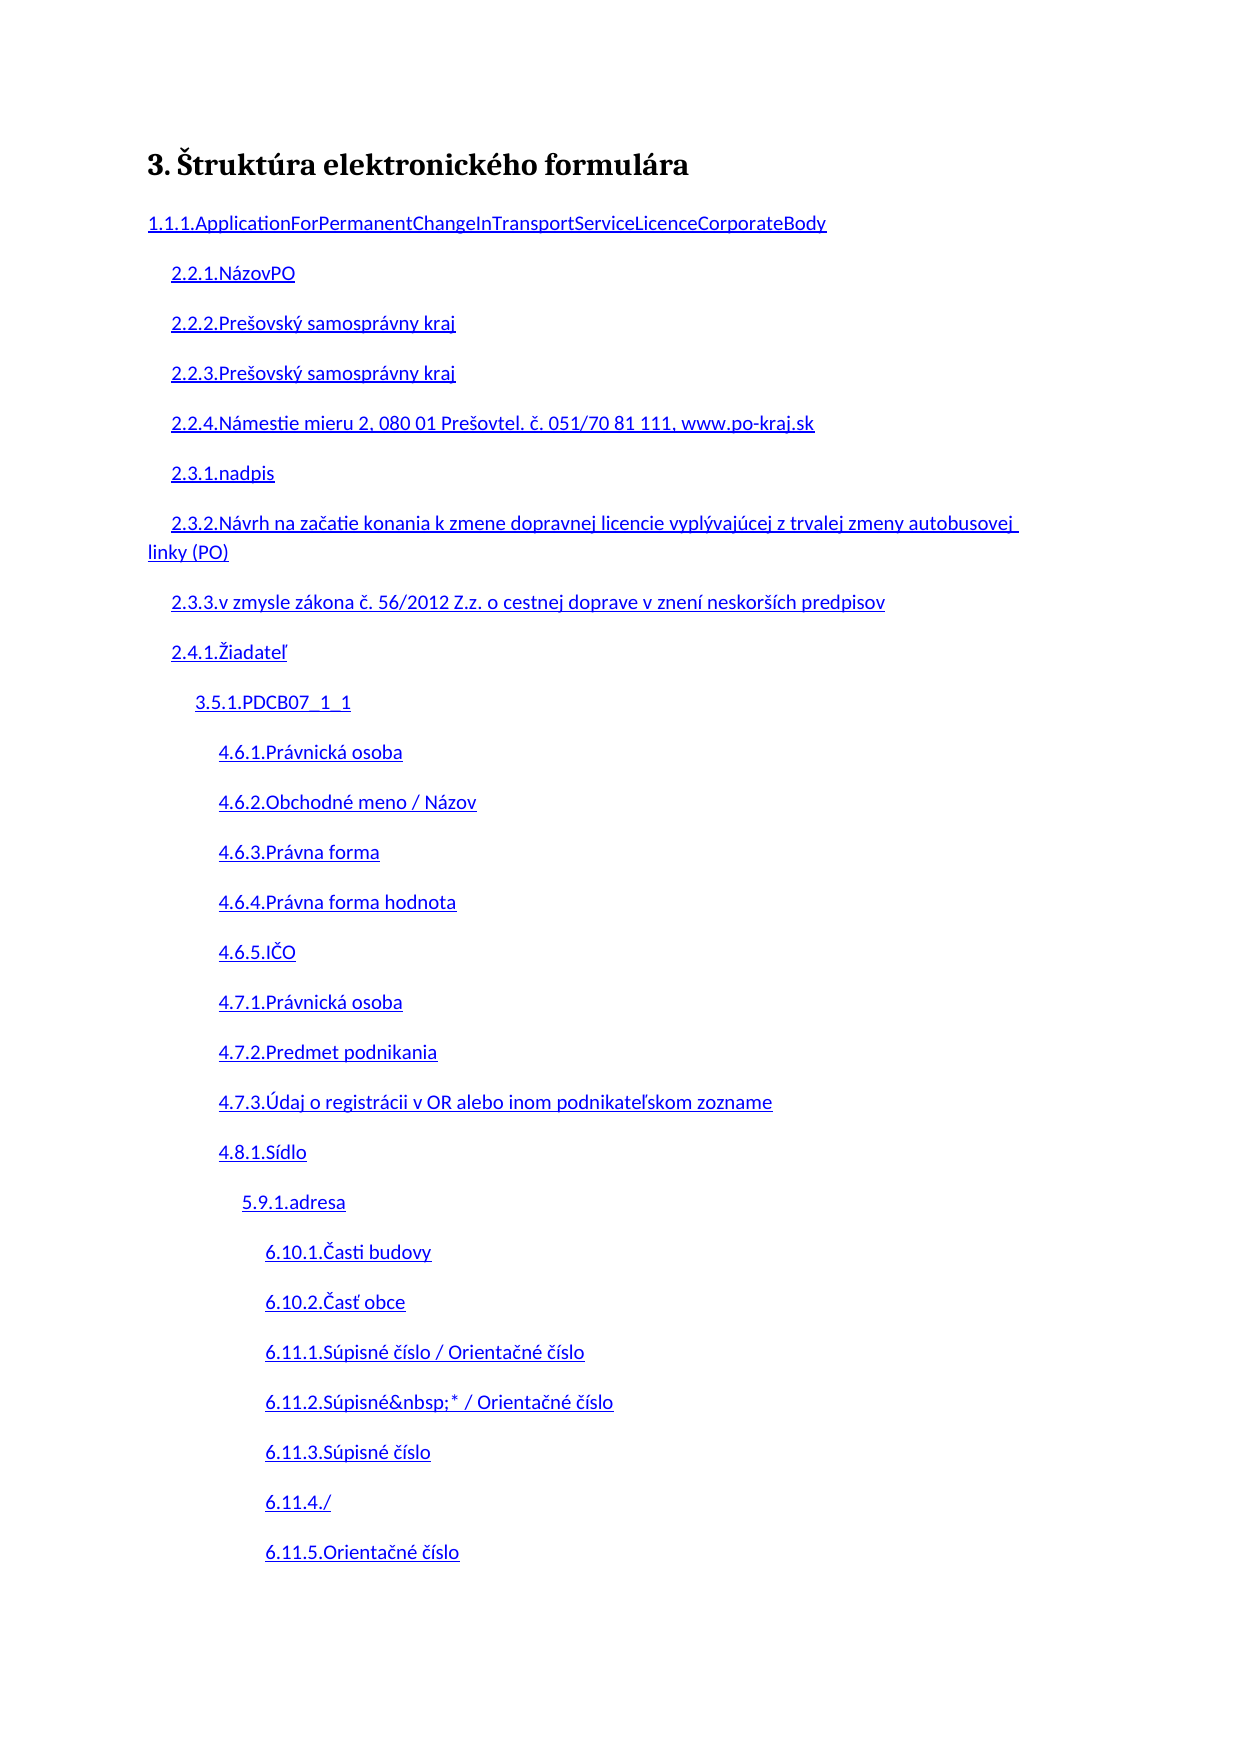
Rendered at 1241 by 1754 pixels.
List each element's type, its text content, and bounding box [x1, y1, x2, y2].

text 6.11.5.Orientačné číslo [148, 1539, 1093, 1564]
text 2.4.1.Žiadateľ [148, 639, 1093, 664]
text 4.6.4.Právna forma hodnota [148, 889, 1093, 914]
text 2.3.2.Návrh na začatie konania k zmene dopravnej licencie vyplývajúcej z trvalej zmeny autobusovej linky (PO) [148, 510, 1093, 564]
text 2.3.3.v zmysle zákona č. 56/2012 Z.z. o cestnej doprave v znení neskorších predpisov [148, 589, 1093, 614]
text 4.6.2.Obchodné meno / Názov [148, 789, 1093, 814]
text 2.2.4.Námestie mieru 2, 080 01 Prešovtel. č. 051/70 81 111, www.po-kraj.sk [148, 410, 1093, 435]
text 4.7.3.Údaj o registrácii v OR alebo inom podnikateľskom zozname [148, 1089, 1093, 1114]
text 2.2.3.Prešovský samosprávny kraj [148, 360, 1093, 385]
text 2.2.2.Prešovský samosprávny kraj [148, 310, 1093, 335]
text 4.6.1.Právnická osoba [148, 739, 1093, 764]
text 4.8.1.Sídlo [148, 1139, 1093, 1164]
text 2.2.1.NázovPO [148, 260, 1093, 285]
text 5.9.1.adresa [148, 1189, 1093, 1214]
text 3.5.1.PDCB07_1_1 [148, 689, 1093, 714]
text 2.3.1.nadpis [148, 460, 1093, 485]
text 6.11.4./ [148, 1489, 1093, 1514]
text 4.6.3.Právna forma [148, 839, 1093, 864]
subtitle 3. Štruktúra elektronického formulára [148, 148, 1093, 183]
text 4.7.2.Predmet podnikania [148, 1039, 1093, 1064]
text 6.10.2.Časť obce [148, 1289, 1093, 1314]
text 4.7.1.Právnická osoba [148, 989, 1093, 1014]
text 6.11.3.Súpisné číslo [148, 1439, 1093, 1464]
text 1.1.1.ApplicationForPermanentChangeInTransportServiceLicenceCorporateBody [148, 210, 1093, 235]
text 6.11.2.Súpisné&nbsp;* / Orientačné číslo [148, 1389, 1093, 1414]
text 6.11.1.Súpisné číslo / Orientačné číslo [148, 1339, 1093, 1364]
text 6.10.1.Časti budovy [148, 1239, 1093, 1264]
text 4.6.5.IČO [148, 939, 1093, 964]
